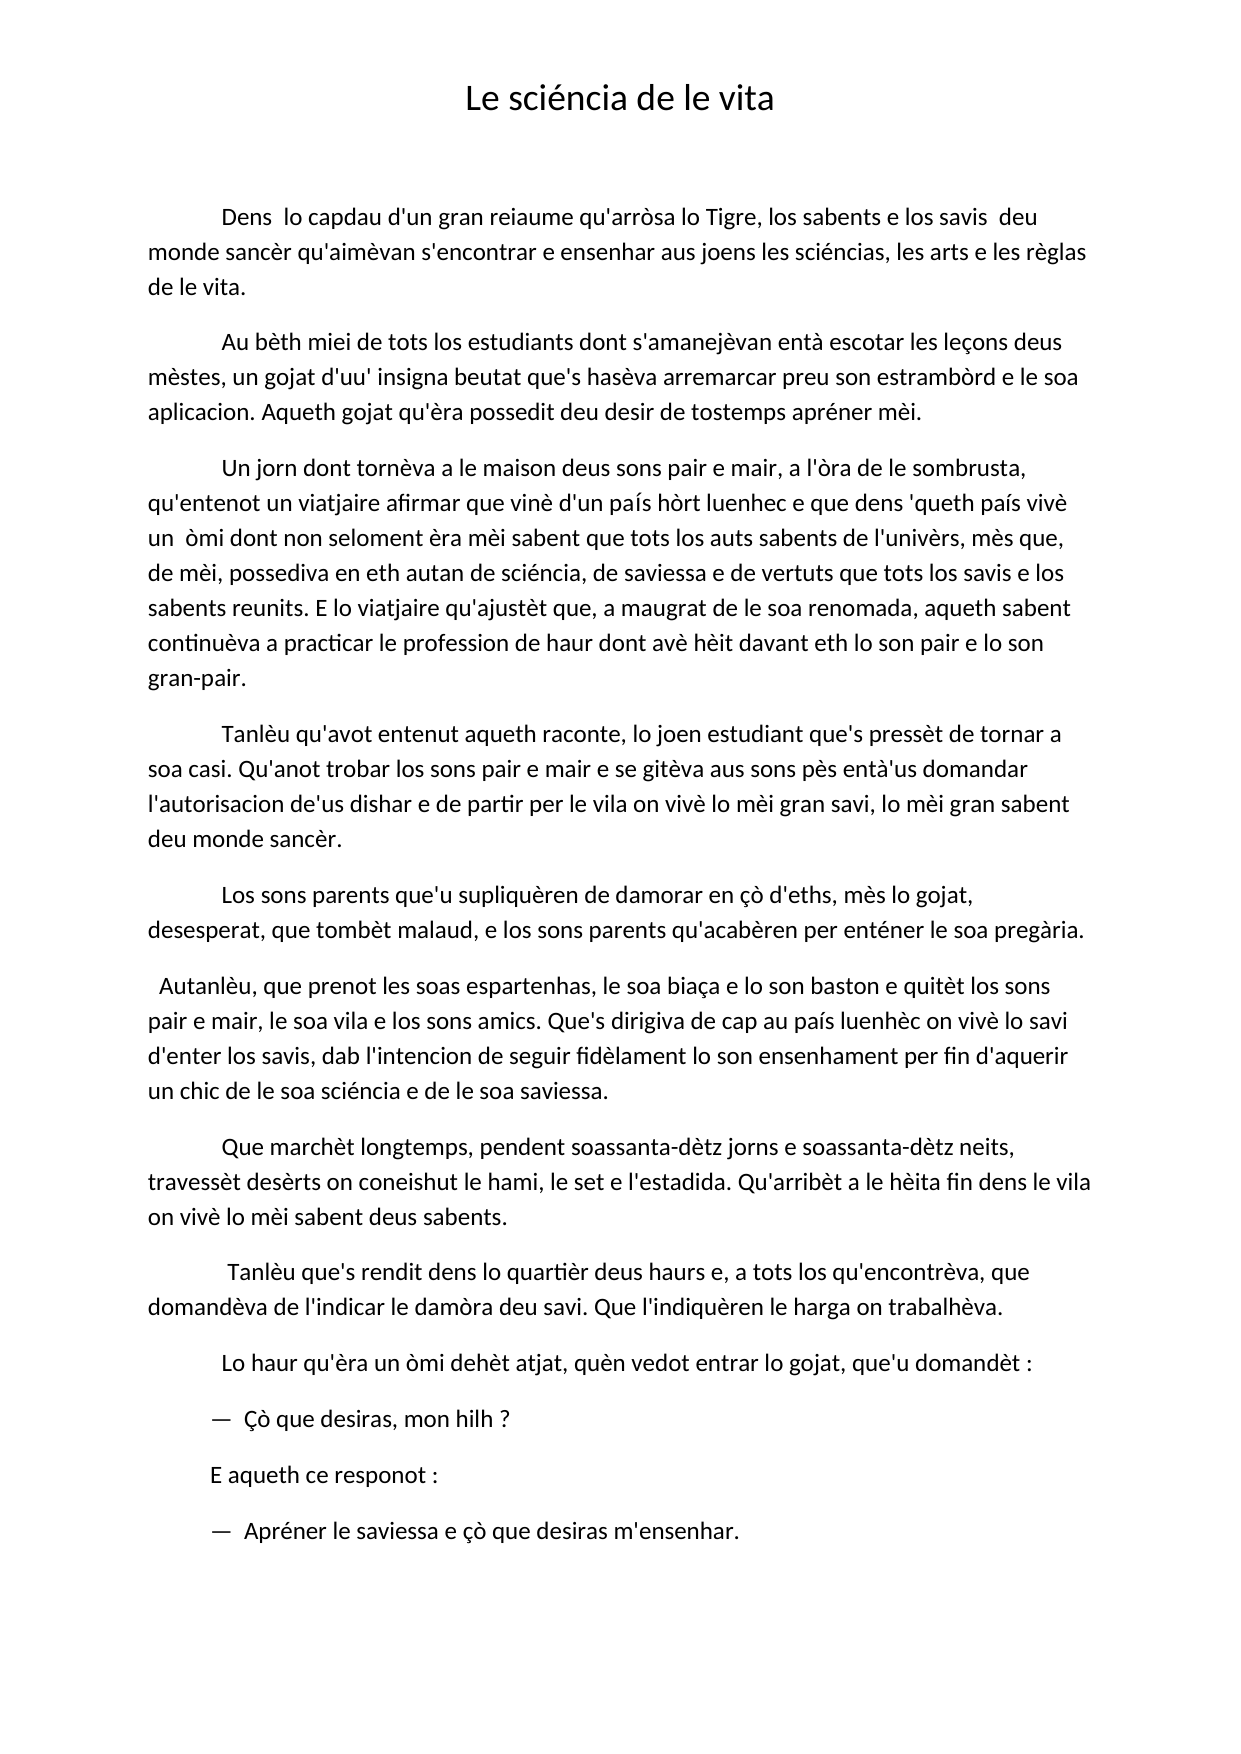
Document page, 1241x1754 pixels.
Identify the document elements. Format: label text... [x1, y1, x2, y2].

text E aqueth ce responot : [148, 1459, 1093, 1489]
text Lo haur qu'èra un òmi dehèt atjat, quèn vedot entrar lo gojat, que'u domandèt : [148, 1347, 1093, 1378]
text Un jorn dont tornèva a le maison deus sons pair e mair, a l'òra de le sombrusta, qu'entenot un viatjaire afirmar que vinè d'un país hòrt luenhec e que dens 'queth país vivè un òmi dont non seloment èra mèi sabent que tots los auts sabents de l'univèrs, mès que, de mèi, possediva en eth autan de sciéncia, de saviessa e de vertuts que tots los savis e los sabents reunits. E lo viatjaire qu'ajustèt que, a maugrat de le soa renomada, aqueth sabent continuèva a practicar le profession de haur dont avè hèit davant eth lo son pair e lo son gran-pair. [148, 452, 1093, 693]
text Autanlèu, que prenot les soas espartenhas, le soa biaça e lo son baston e quitèt los sons pair e mair, le soa vila e los sons amics. Que's dirigiva de cap au país luenhèc on vivè lo savi d'enter los savis, dab l'intencion de seguir fidèlament lo son ensenhament per fin d'aquerir un chic de le soa sciéncia e de le soa saviessa. [148, 970, 1093, 1105]
text Que marchèt longtemps, pendent soassanta-dètz jorns e soassanta-dètz neits, travessèt desèrts on coneishut le hami, le set e l'estadida. Qu'arribèt a le hèita fin dens le vila on vivè lo mèi sabent deus sabents. [148, 1131, 1093, 1231]
text Au bèth miei de tots los estudiants dont s'amanejèvan entà escotar les leçons deus mèstes, un gojat d'uu' insigna beutat que's hasèva arremarcar preu son estrambòrd e le soa aplicacion. Aqueth gojat qu'èra possedit deu desir de tostemps apréner mèi. [148, 326, 1093, 427]
text — Çò que desiras, mon hilh ? [148, 1403, 1093, 1434]
text Dens lo capdau d'un gran reiaume qu'arròsa lo Tigre, los sabents e los savis deu monde sancèr qu'aimèvan s'encontrar e ensenhar aus joens les sciéncias, les arts e les règlas de le vita. [148, 201, 1093, 301]
text — Apréner le saviessa e çò que desiras m'ensenhar. [148, 1515, 1093, 1545]
text Tanlèu que's rendit dens lo quartièr deus haurs e, a tots los qu'encontrèva, que domandèva de l'indicar le damòra deu savi. Que l'indiquèren le harga on trabalhèva. [148, 1256, 1093, 1322]
text Los sons parents que'u supliquèren de damorar en çò d'eths, mès lo gojat, desesperat, que tombèt malaud, e los sons parents qu'acabèren per enténer le soa pregària. [148, 879, 1093, 944]
text Tanlèu qu'avot entenut aqueth raconte, lo joen estudiant que's pressèt de tornar a soa casi. Qu'anot trobar los sons pair e mair e se gitèva aus sons pès entà'us domandar l'autorisacion de'us dishar e de partir per le vila on vivè lo mèi gran savi, lo mèi gran sabent deu monde sancèr. [148, 718, 1093, 854]
